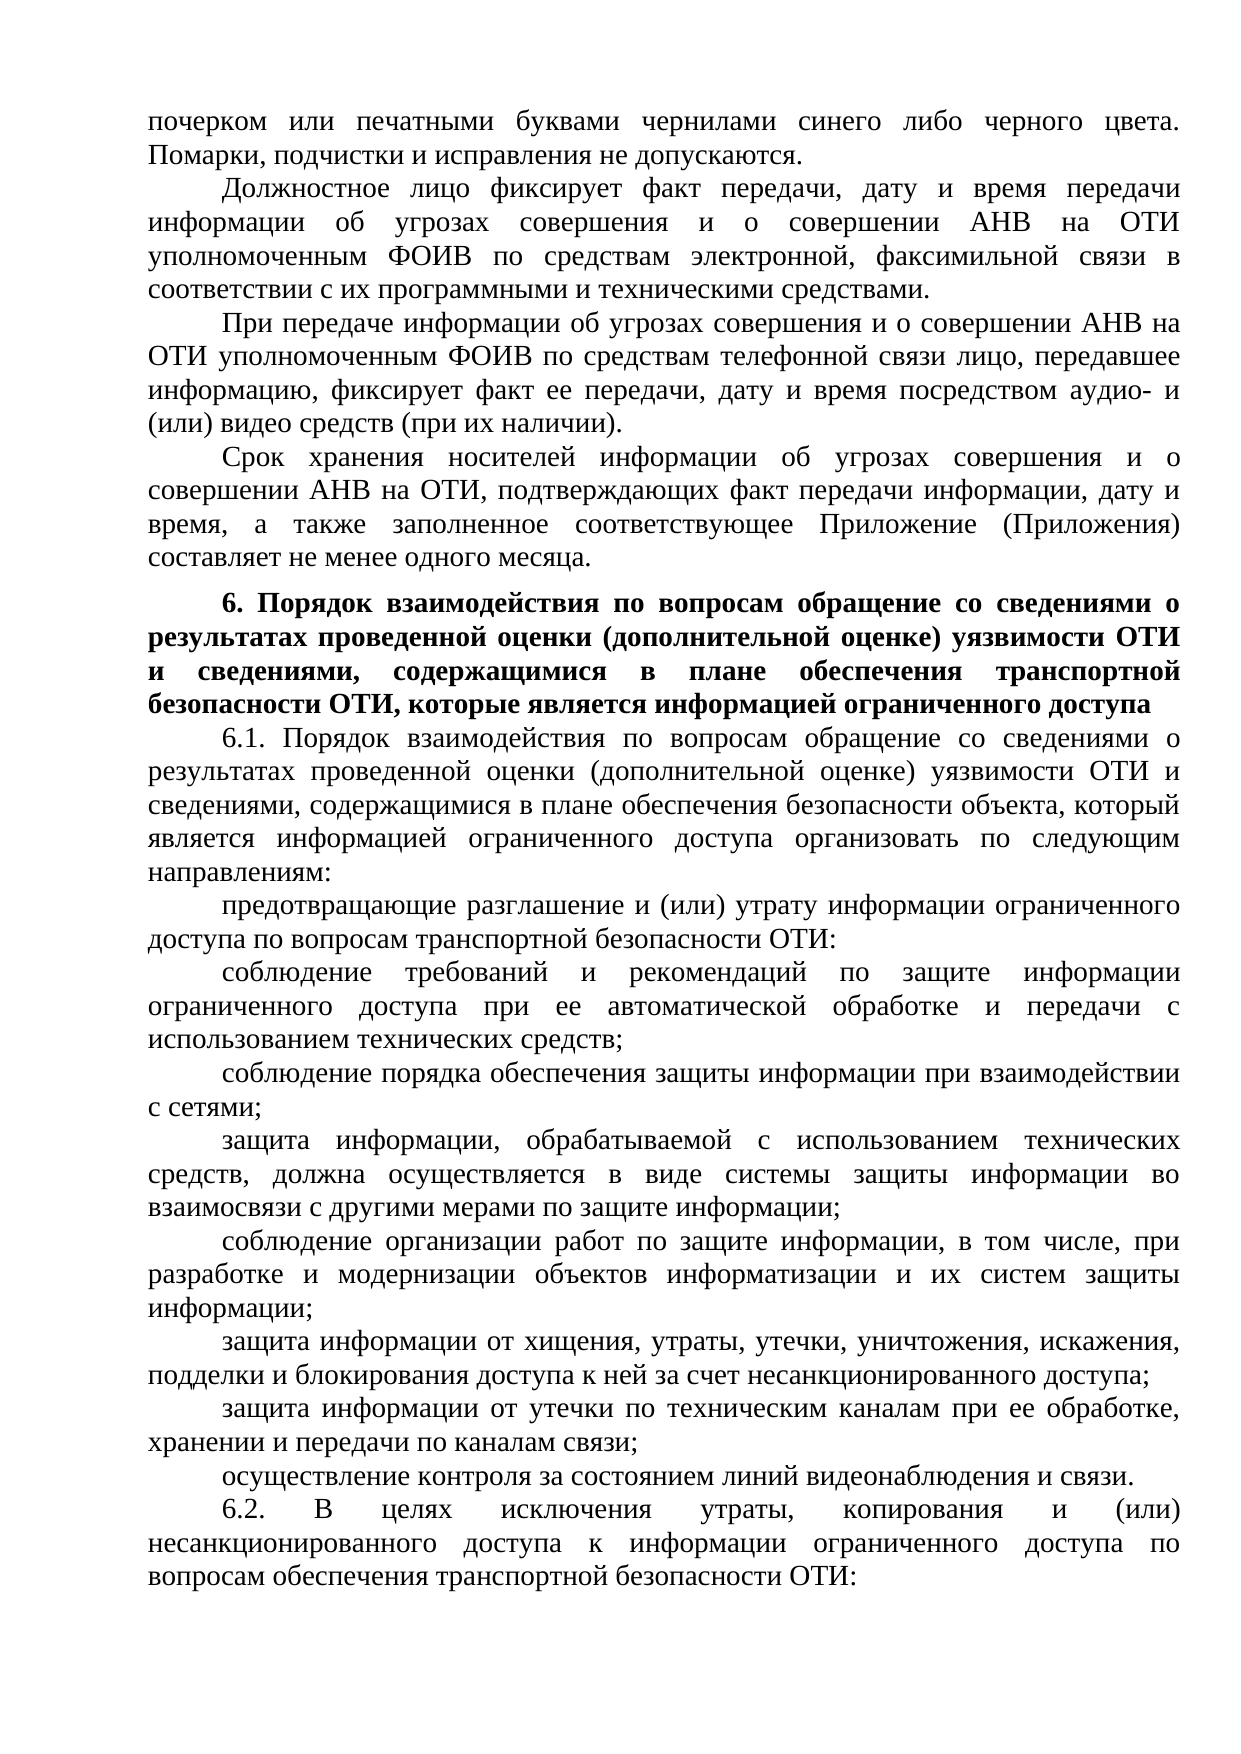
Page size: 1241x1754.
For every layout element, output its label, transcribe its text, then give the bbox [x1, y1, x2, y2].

text соблюдение требований и рекомендаций по защите информации ограниченного доступа при ее автоматической обработке и передачи с использованием технических средств; [148, 954, 1181, 1055]
text 6.1. Порядок взаимодействия по вопросам обращение со сведениями о результатах проведенной оценки (дополнительной оценке) уязвимости ОТИ и сведениями, содержащимися в плане обеспечения безопасности объекта, который является информацией ограниченного доступа организовать по следующим направлениям: [148, 720, 1181, 887]
text соблюдение порядка обеспечения защиты информации при взаимодействии с сетями; [148, 1055, 1181, 1122]
text осуществление контроля за состоянием линий видеонаблюдения и связи. [148, 1458, 1181, 1491]
text защита информации, обрабатываемой с использованием технических средств, должна осуществляется в виде системы защиты информации во взаимосвязи с другими мерами по защите информации; [148, 1122, 1181, 1223]
text 6.2. В целях исключения утраты, копирования и (или) несанкционированного доступа к информации ограниченного доступа по вопросам обеспечения транспортной безопасности ОТИ: [148, 1491, 1181, 1592]
text 6. Порядок взаимодействия по вопросам обращение со сведениями о результатах проведенной оценки (дополнительной оценке) уязвимости ОТИ и сведениями, содержащимися в плане обеспечения транспортной безопасности ОТИ, которые является информацией ограниченного доступа [148, 586, 1181, 720]
text предотвращающие разглашение и (или) утрату информации ограниченного доступа по вопросам транспортной безопасности ОТИ: [148, 887, 1181, 954]
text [148, 103, 1181, 171]
text При передаче информации об угрозах совершения и о совершении АНВ на ОТИ уполномоченным ФОИВ по средствам телефонной связи лицо, передавшее информацию, фиксирует факт ее передачи, дату и время посредством аудио- и (или) видео средств (при их наличии). [148, 305, 1181, 439]
text защита информации от хищения, утраты, утечки, уничтожения, искажения, подделки и блокирования доступа к ней за счет несанкционированного доступа; [148, 1323, 1181, 1391]
text соблюдение организации работ по защите информации, в том числе, при разработке и модернизации объектов информатизации и их систем защиты информации; [148, 1223, 1181, 1323]
text Должностное лицо фиксирует факт передачи, дату и время передачи информации об угрозах совершения и о совершении АНВ на ОТИ уполномоченным ФОИВ по средствам электронной, факсимильной связи в соответствии с их программными и техническими средствами. [148, 171, 1181, 305]
text защита информации от утечки по техническим каналам при ее обработке, хранении и передачи по каналам связи; [148, 1391, 1181, 1458]
text Срок хранения носителей информации об угрозах совершения и о совершении АНВ на ОТИ, подтверждающих факт передачи информации, дату и время, а также заполненное соответствующее Приложение (Приложения) составляет не менее одного месяца. [148, 439, 1181, 573]
